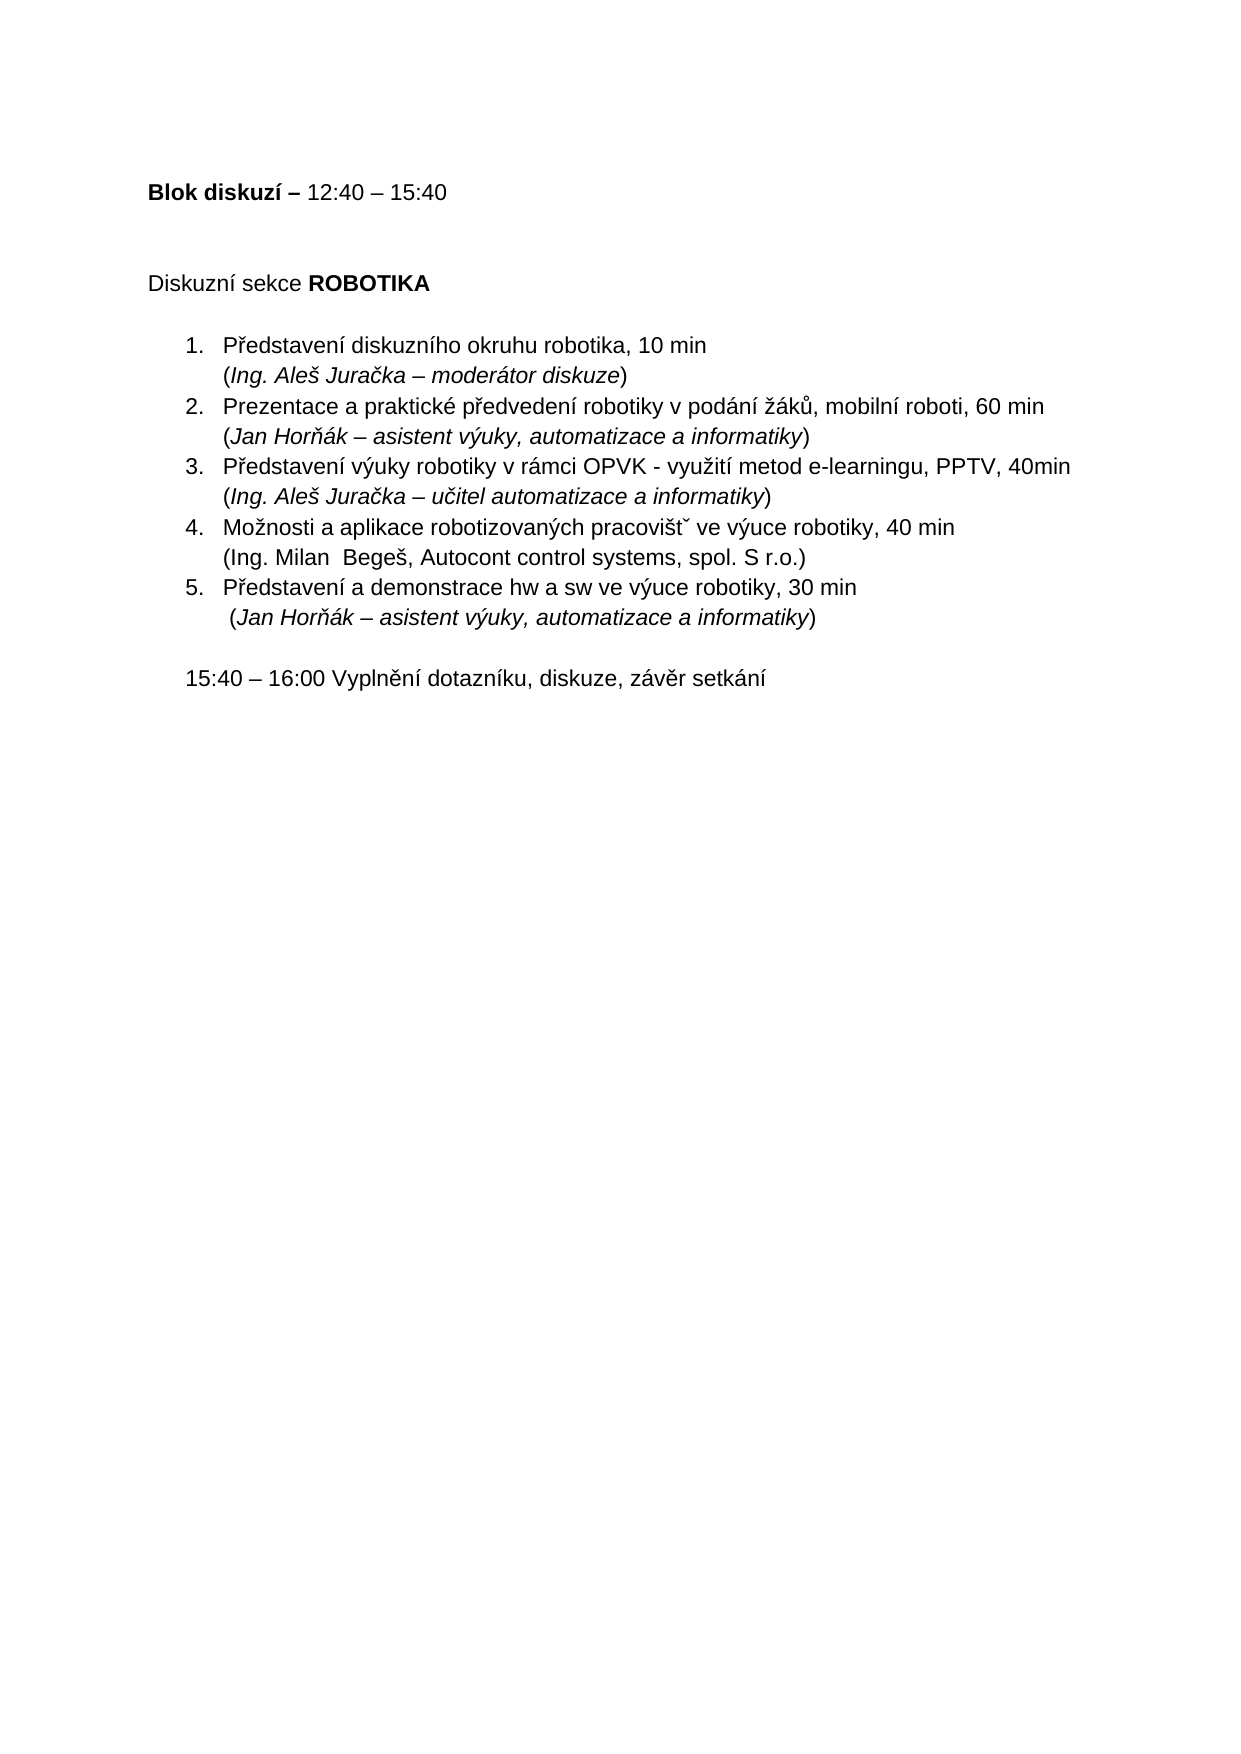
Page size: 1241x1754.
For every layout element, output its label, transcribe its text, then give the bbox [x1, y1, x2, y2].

list (Jan Horňák – asistent výuky, automatizace a informatiky) [223, 423, 1122, 449]
list Představení výuky robotiky v rámci OPVK - využití metod e-learningu, PPTV, 40min [185, 453, 1122, 479]
list Prezentace a praktické předvedení robotiky v podání žáků, mobilní roboti, 60 min [185, 393, 1122, 419]
list Možnosti a aplikace robotizovaných pracovištˇ ve výuce robotiky, 40 min [185, 513, 1122, 540]
list (Ing. Milan Begeš, Autocont control systems, spol. S r.o.) [223, 544, 1122, 570]
list Představení a demonstrace hw a sw ve výuce robotiky, 30 min [185, 574, 1122, 600]
text Blok diskuzí – 12:40 – 15:40 [148, 179, 1122, 206]
list (Ing. Aleš Juračka – učitel automatizace a informatiky) [223, 483, 1122, 510]
text Diskuzní sekce ROBOTIKA [148, 270, 1122, 296]
list (Ing. Aleš Juračka – moderátor diskuze) [223, 362, 1122, 389]
text 15:40 – 16:00 Vyplnění dotazníku, diskuze, závěr setkání [185, 664, 1122, 691]
list Představení diskuzního okruhu robotika, 10 min [185, 332, 1122, 359]
list (Jan Horňák – asistent výuky, automatizace a informatiky) [223, 604, 1122, 631]
